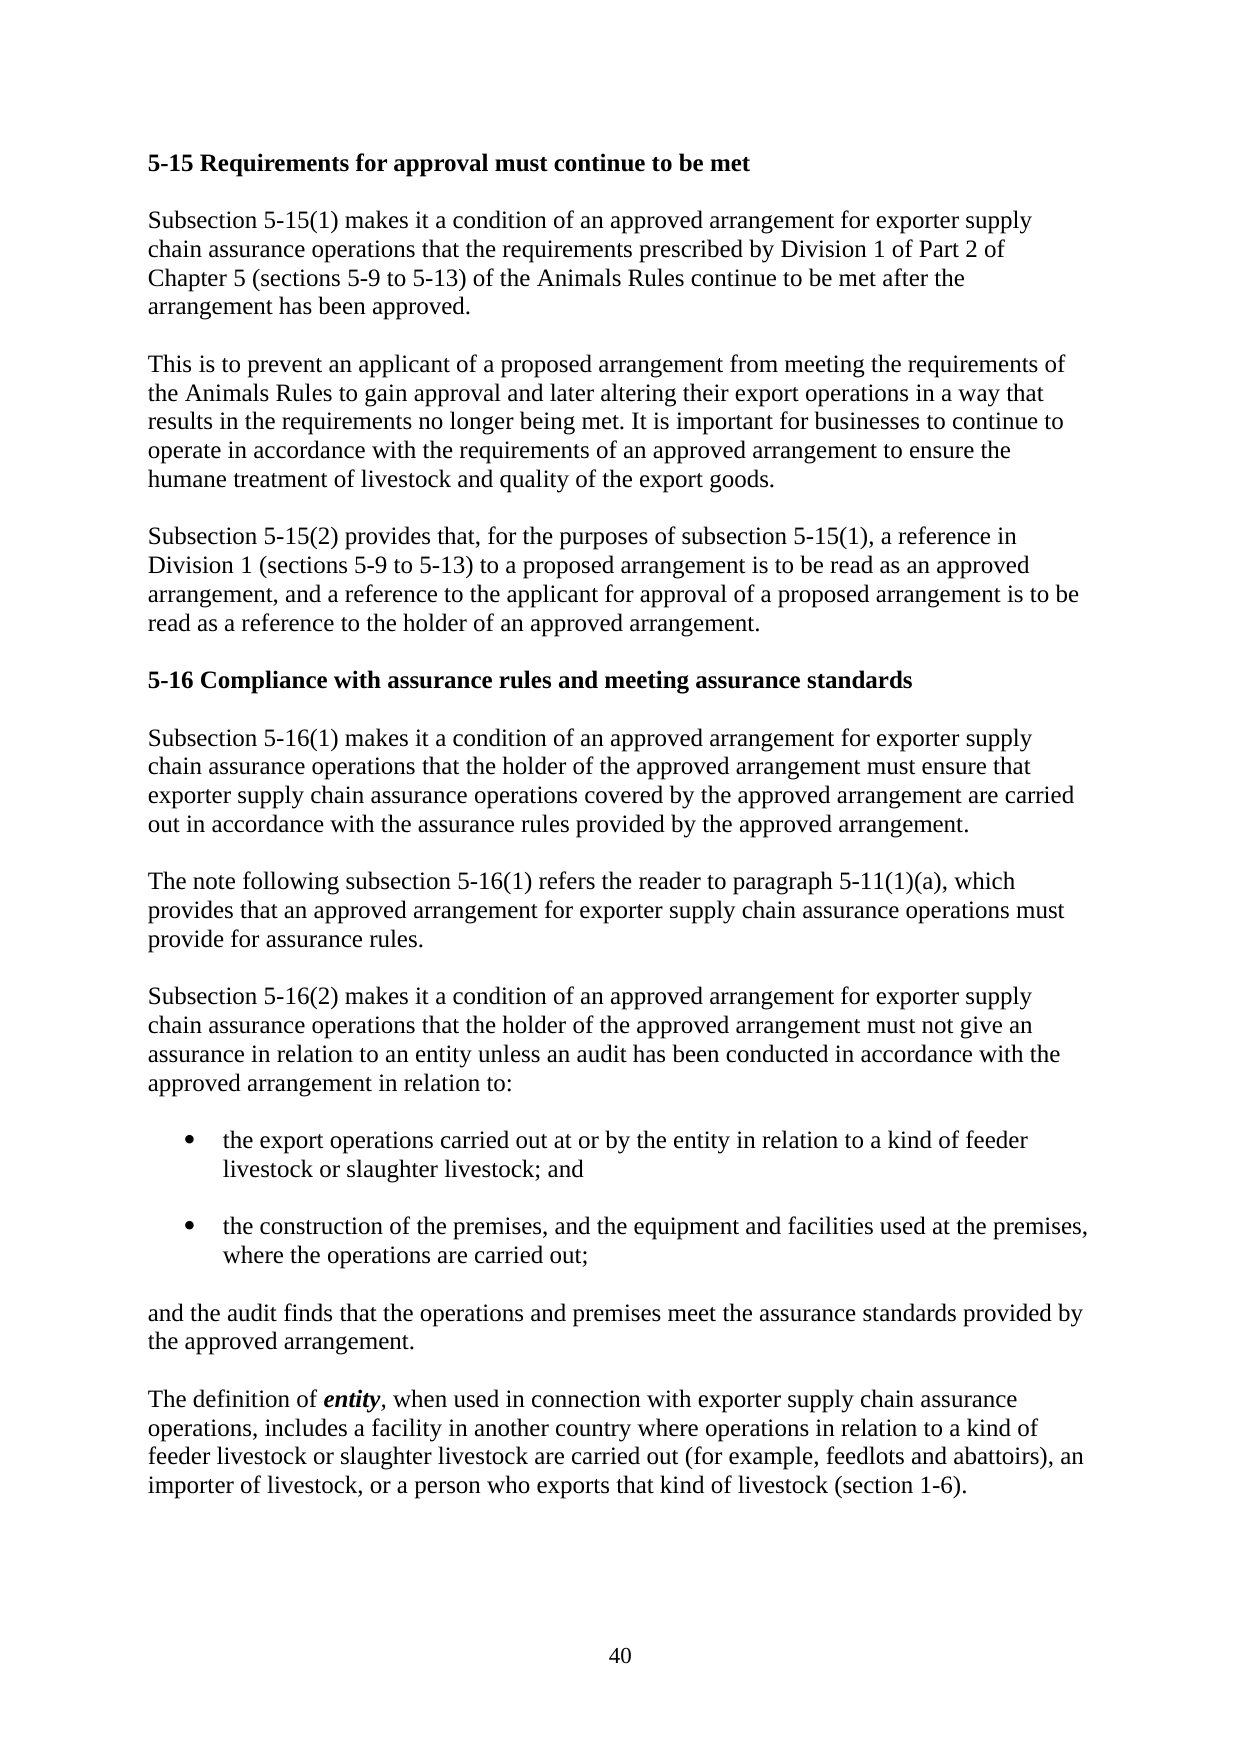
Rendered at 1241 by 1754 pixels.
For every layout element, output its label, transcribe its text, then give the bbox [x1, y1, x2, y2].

list the construction of the premises, and the equipment and facilities used at the premises, where the operations are carried out; [185, 1211, 1092, 1269]
text The definition of entity, when used in connection with exporter supply chain assurance operations, includes a facility in another country where operations in relation to a kind of feeder livestock or slaughter livestock are carried out (for example, feedlots and abattoirs), an importer of livestock, or a person who exports that kind of livestock (section 1-6). [148, 1384, 1092, 1499]
text Subsection 5-16(1) makes it a condition of an approved arrangement for exporter supply chain assurance operations that the holder of the approved arrangement must ensure that exporter supply chain assurance operations covered by the approved arrangement are carried out in accordance with the assurance rules provided by the approved arrangement. [148, 723, 1092, 838]
text The note following subsection 5-16(1) refers the reader to paragraph 5-11(1)(a), which provides that an approved arrangement for exporter supply chain assurance operations must provide for assurance rules. [148, 866, 1092, 953]
text Subsection 5-15(2) provides that, for the purposes of subsection 5-15(1), a reference in Division 1 (sections 5-9 to 5-13) to a proposed arrangement is to be read as an approved arrangement, and a reference to the applicant for approval of a proposed arrangement is to be read as a reference to the holder of an approved arrangement. [148, 521, 1092, 636]
text Subsection 5-16(2) makes it a condition of an approved arrangement for exporter supply chain assurance operations that the holder of the approved arrangement must not give an assurance in relation to an entity unless an audit has been conducted in accordance with the approved arrangement in relation to: [148, 981, 1092, 1096]
text 5-15 Requirements for approval must continue to be met [148, 148, 1092, 176]
text Subsection 5-15(1) makes it a condition of an approved arrangement for exporter supply chain assurance operations that the requirements prescribed by Division 1 of Part 2 of Chapter 5 (sections 5-9 to 5-13) of the Animals Rules continue to be met after the arrangement has been approved. [148, 205, 1092, 320]
text 5-16 Compliance with assurance rules and meeting assurance standards [148, 665, 1092, 694]
list the export operations carried out at or by the entity in relation to a kind of feeder livestock or slaughter livestock; and [185, 1125, 1092, 1183]
text and the audit finds that the operations and premises meet the assurance standards provided by the approved arrangement. [148, 1298, 1092, 1355]
text This is to prevent an applicant of a proposed arrangement from meeting the requirements of the Animals Rules to gain approval and later altering their export operations in a way that results in the requirements no longer being met. It is important for businesses to continue to operate in accordance with the requirements of an approved arrangement to ensure the humane treatment of livestock and quality of the export goods. [148, 349, 1092, 493]
